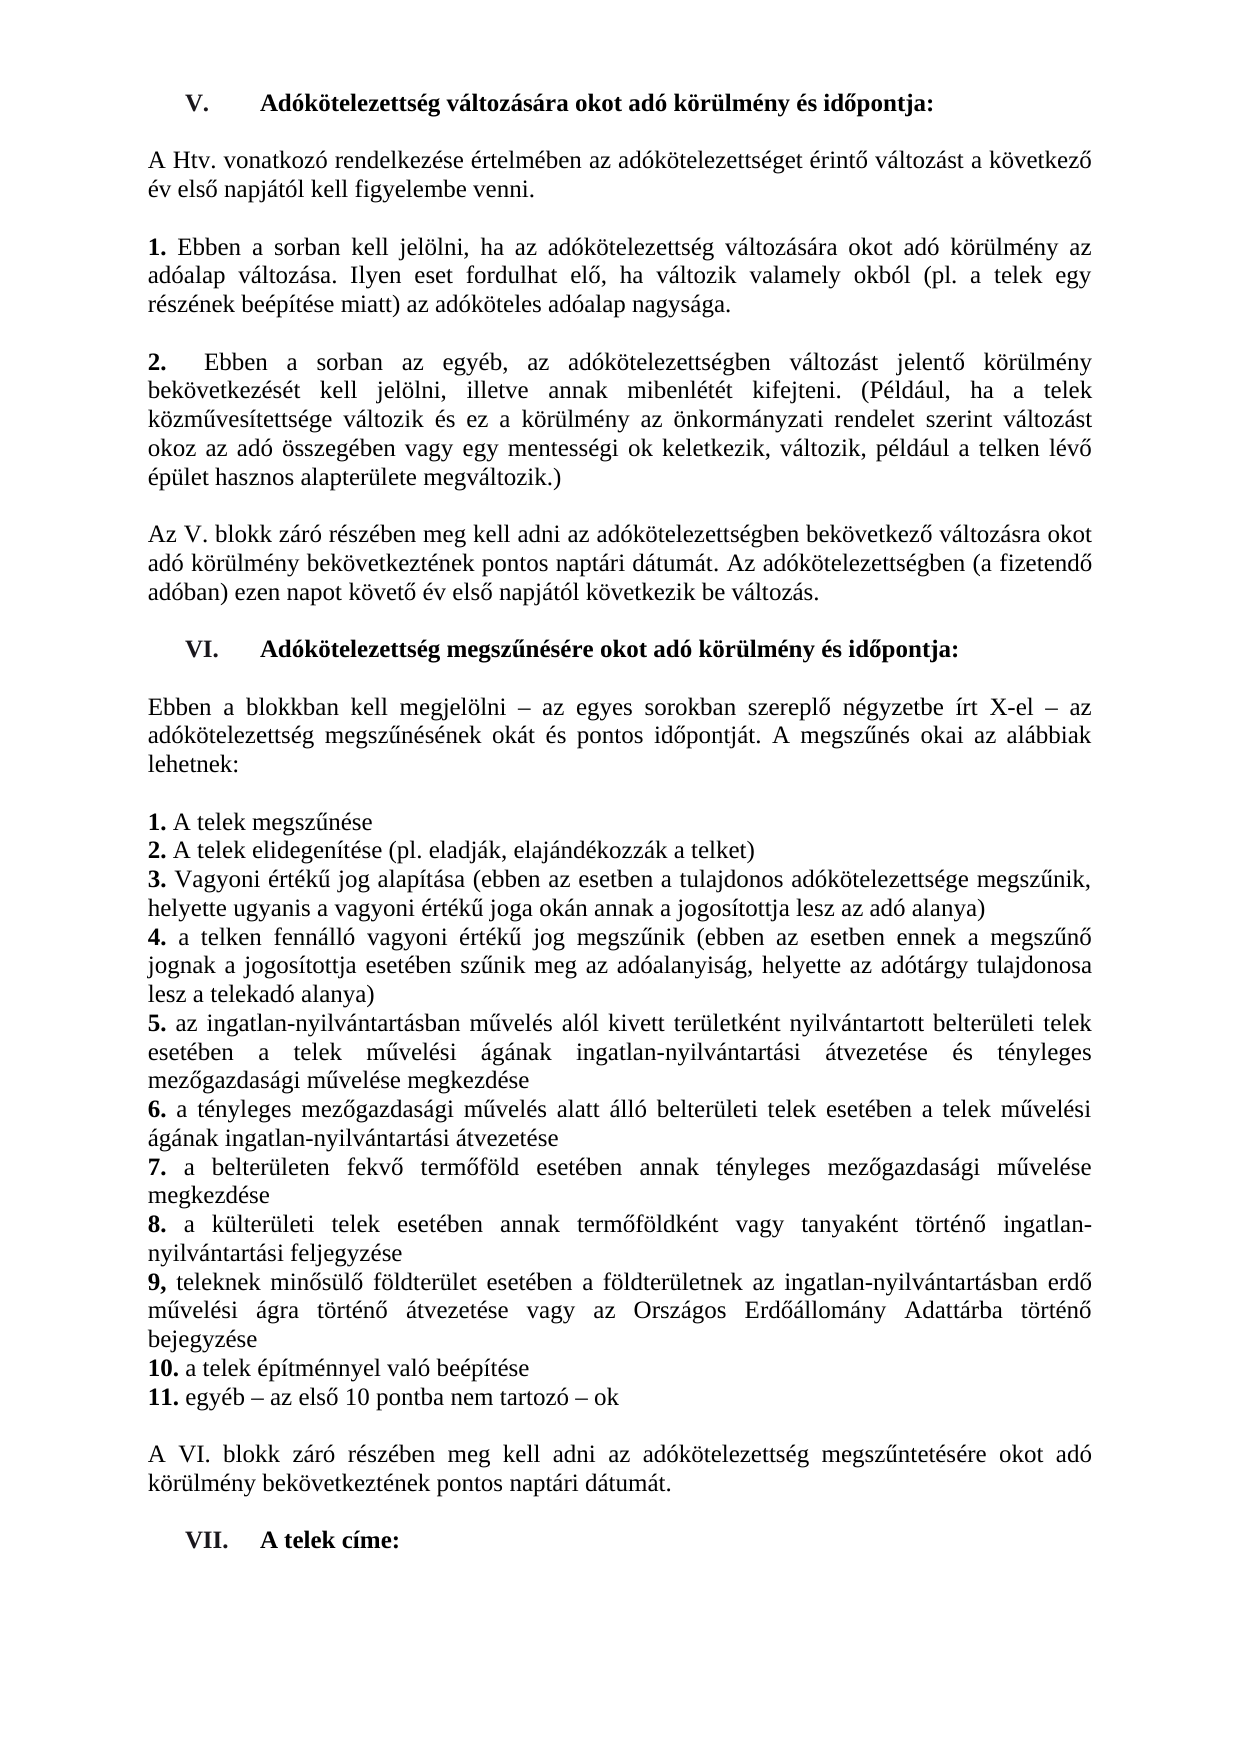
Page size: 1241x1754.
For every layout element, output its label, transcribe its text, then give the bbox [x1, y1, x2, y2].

text 2. Ebben a sorban az egyéb, az adókötelezettségben változást jelentő körülmény bekövetkezését kell jelölni, illetve annak mibenlétét kifejteni. (Például, ha a telek közművesítettsége változik és ez a körülmény az önkormányzati rendelet szerint változást okoz az adó összegében vagy egy mentességi ok keletkezik, változik, például a telken lévő épület hasznos alapterülete megváltozik.) [148, 347, 1093, 490]
list Adókötelezettség változására okot adó körülmény és időpontja: [185, 88, 1093, 117]
text 2. A telek elidegenítése (pl. eladják, elajándékozzák a telket) [148, 835, 1093, 864]
text 6. a tényleges mezőgazdasági művelés alatt álló belterületi telek esetében a telek művelési ágának ingatlan-nyilvántartási átvezetése [148, 1094, 1093, 1152]
text A VI. blokk záró részében meg kell adni az adókötelezettség megszűntetésére okot adó körülmény bekövetkeztének pontos naptári dátumát. [148, 1439, 1093, 1497]
text Az V. blokk záró részében meg kell adni az adókötelezettségben bekövetkező változásra okot adó körülmény bekövetkeztének pontos naptári dátumát. Az adókötelezettségben (a fizetendő adóban) ezen napot követő év első napjától következik be változás. [148, 519, 1093, 605]
text 4. a telken fennálló vagyoni értékű jog megszűnik (ebben az esetben ennek a megszűnő jognak a jogosítottja esetében szűnik meg az adóalanyiság, helyette az adótárgy tulajdonosa lesz a telekadó alanya) [148, 922, 1093, 1008]
list A telek címe: [185, 1525, 1093, 1554]
text 7. a belterületen fekvő termőföld esetében annak tényleges mezőgazdasági művelése megkezdése [148, 1152, 1093, 1209]
text Ebben a blokkban kell megjelölni – az egyes sorokban szereplő négyzetbe írt X-el – az adókötelezettség megszűnésének okát és pontos időpontját. A megszűnés okai az alábbiak lehetnek: [148, 692, 1093, 778]
list Adókötelezettség megszűnésére okot adó körülmény és időpontja: [185, 634, 1093, 663]
text A Htv. vonatkozó rendelkezése értelmében az adókötelezettséget érintő változást a következő év első napjától kell figyelembe venni. [148, 145, 1093, 203]
text 1. Ebben a sorban kell jelölni, ha az adókötelezettség változására okot adó körülmény az adóalap változása. Ilyen eset fordulhat elő, ha változik valamely okból (pl. a telek egy részének beépítése miatt) az adóköteles adóalap nagysága. [148, 232, 1093, 318]
text 3. Vagyoni értékű jog alapítása (ebben az esetben a tulajdonos adókötelezettsége megszűnik, helyette ugyanis a vagyoni értékű joga okán annak a jogosítottja lesz az adó alanya) [148, 864, 1093, 922]
text 8. a külterületi telek esetében annak termőföldként vagy tanyaként történő ingatlan-nyilvántartási feljegyzése [148, 1209, 1093, 1267]
text 11. egyéb – az első 10 pontba nem tartozó – ok [148, 1382, 1093, 1410]
text 10. a telek építménnyel való beépítése [148, 1353, 1093, 1382]
text 5. az ingatlan-nyilvántartásban művelés alól kivett területként nyilvántartott belterületi telek esetében a telek művelési ágának ingatlan-nyilvántartási átvezetése és tényleges mezőgazdasági művelése megkezdése [148, 1008, 1093, 1094]
text 9, teleknek minősülő földterület esetében a földterületnek az ingatlan-nyilvántartásban erdő művelési ágra történő átvezetése vagy az Országos Erdőállomány Adattárba történő bejegyzése [148, 1267, 1093, 1353]
text 1. A telek megszűnése [148, 807, 1093, 835]
